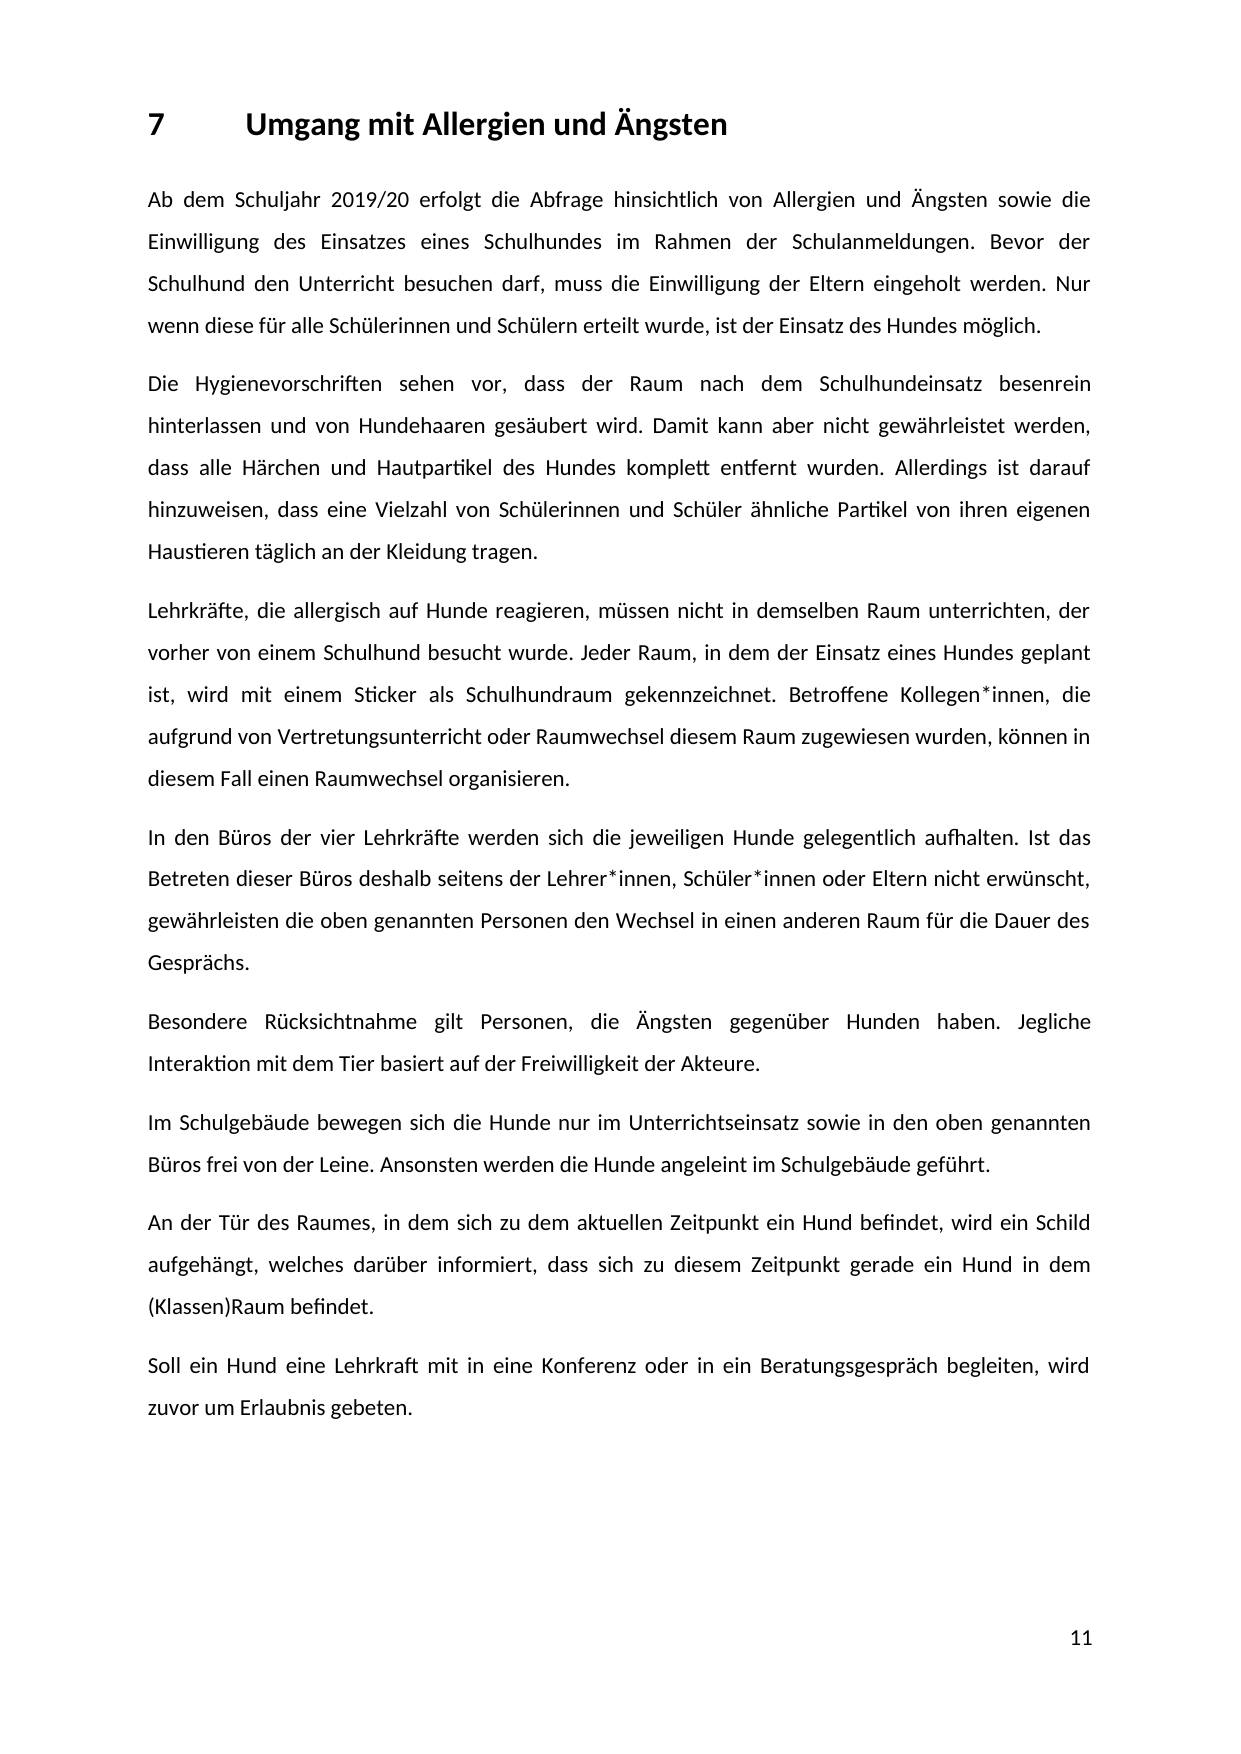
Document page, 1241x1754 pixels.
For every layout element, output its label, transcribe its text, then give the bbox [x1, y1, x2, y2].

list Umgang mit Allergien und Ängsten [148, 103, 1092, 144]
text Die Hygienevorschriften sehen vor, dass der Raum nach dem Schulhundeinsatz besenrein hinterlassen und von Hundehaaren gesäubert wird. Damit kann aber nicht gewährleistet werden, dass alle Härchen und Hautpartikel des Hundes komplett entfernt wurden. Allerdings ist darauf hinzuweisen, dass eine Vielzahl von Schülerinnen und Schüler ähnliche Partikel von ihren eigenen Haustieren täglich an der Kleidung tragen. [148, 369, 1092, 565]
text In den Büros der vier Lehrkräfte werden sich die jeweiligen Hunde gelegentlich aufhalten. Ist das Betreten dieser Büros deshalb seitens der Lehrer*innen, Schüler*innen oder Eltern nicht erwünscht, gewährleisten die oben genannten Personen den Wechsel in einen anderen Raum für die Dauer des Gesprächs. [148, 823, 1092, 977]
text Soll ein Hund eine Lehrkraft mit in eine Konferenz oder in ein Beratungsgespräch begleiten, wird zuvor um Erlaubnis gebeten. [148, 1351, 1092, 1421]
text An der Tür des Raumes, in dem sich zu dem aktuellen Zeitpunkt ein Hund befindet, wird ein Schild aufgehängt, welches darüber informiert, dass sich zu diesem Zeitpunkt gerade ein Hund in dem (Klassen)Raum befindet. [148, 1208, 1092, 1320]
text Im Schulgebäude bewegen sich die Hunde nur im Unterrichtseinsatz sowie in den oben genannten Büros frei von der Leine. Ansonsten werden die Hunde angeleint im Schulgebäude geführt. [148, 1108, 1092, 1178]
text Lehrkräfte, die allergisch auf Hunde reagieren, müssen nicht in demselben Raum unterrichten, der vorher von einem Schulhund besucht wurde. Jeder Raum, in dem der Einsatz eines Hundes geplant ist, wird mit einem Sticker als Schulhundraum gekennzeichnet. Betroffene Kollegen*innen, die aufgrund von Vertretungsunterricht oder Raumwechsel diesem Raum zugewiesen wurden, können in diesem Fall einen Raumwechsel organisieren. [148, 596, 1092, 792]
text Besondere Rücksichtnahme gilt Personen, die Ängsten gegenüber Hunden haben. Jegliche Interaktion mit dem Tier basiert auf der Freiwilligkeit der Akteure. [148, 1007, 1092, 1077]
text Ab dem Schuljahr 2019/20 erfolgt die Abfrage hinsichtlich von Allergien und Ängsten sowie die Einwilligung des Einsatzes eines Schulhundes im Rahmen der Schulanmeldungen. Bevor der Schulhund den Unterricht besuchen darf, muss die Einwilligung der Eltern eingeholt werden. Nur wenn diese für alle Schülerinnen und Schülern erteilt wurde, ist der Einsatz des Hundes möglich. [148, 185, 1092, 339]
